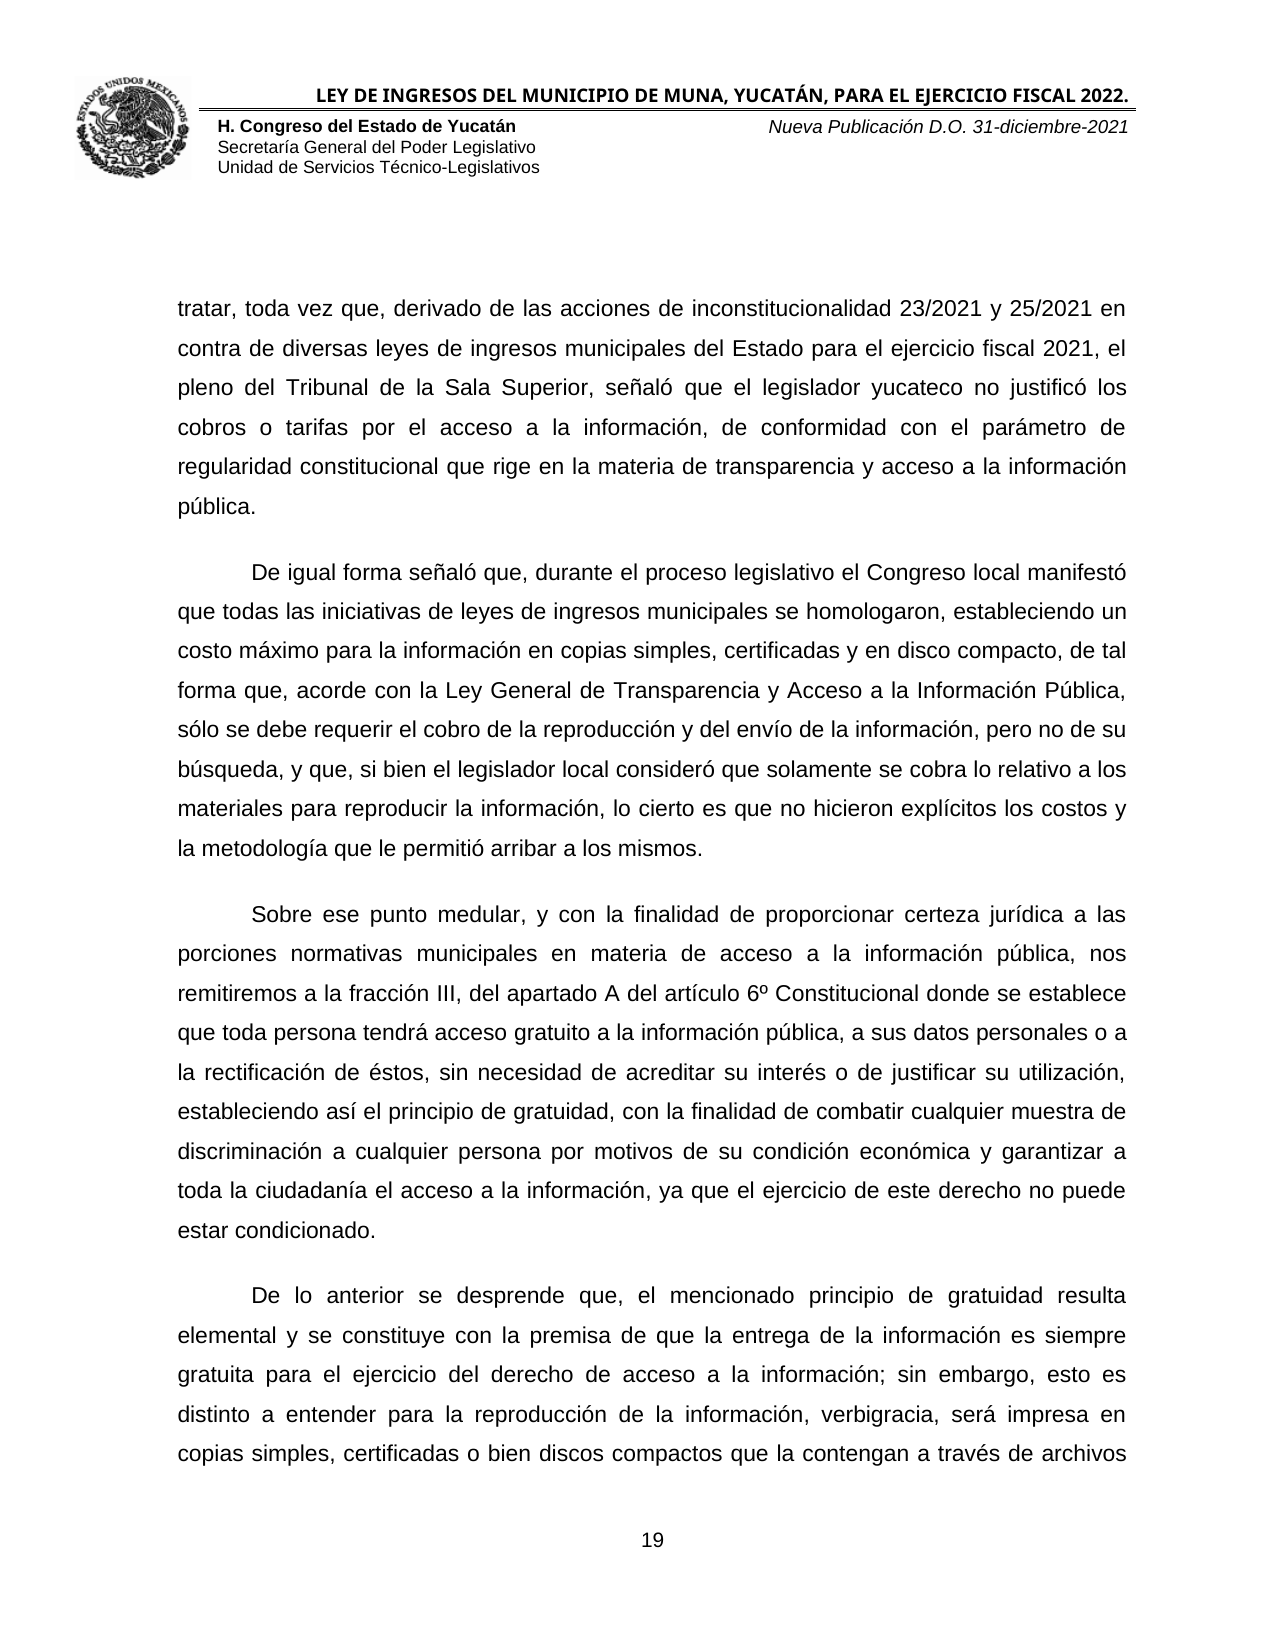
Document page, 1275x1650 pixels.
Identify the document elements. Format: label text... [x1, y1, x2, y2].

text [177, 295, 1127, 519]
text De igual forma señaló que, durante el proceso legislativo el Congreso local manifestó que todas las iniciativas de leyes de ingresos municipales se homologaron, estableciendo un costo máximo para la información en copias simples, certificadas y en disco compacto, de tal forma que, acorde con la Ley General de Transparencia y Acceso a la Información Pública, sólo se debe requerir el cobro de la reproducción y del envío de la información, pero no de su búsqueda, y que, si bien el legislador local consideró que solamente se cobra lo relativo a los materiales para reproducir la información, lo cierto es que no hicieron explícitos los costos y la metodología que le permitió arribar a los mismos. [177, 558, 1127, 861]
text Sobre ese punto medular, y con la finalidad de proporcionar certeza jurídica a las porciones normativas municipales en materia de acceso a la información pública, nos remitiremos a la fracción III, del apartado A del artículo 6º Constitucional donde se establece que toda persona tendrá acceso gratuito a la información pública, a sus datos personales o a la rectificación de éstos, sin necesidad de acreditar su interés o de justificar su utilización, estableciendo así el principio de gratuidad, con la finalidad de combatir cualquier muestra de discriminación a cualquier persona por motivos de su condición económica y garantizar a toda la ciudadanía el acceso a la información, ya que el ejercicio de este derecho no puede estar condicionado. [177, 901, 1127, 1243]
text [177, 1282, 1127, 1467]
